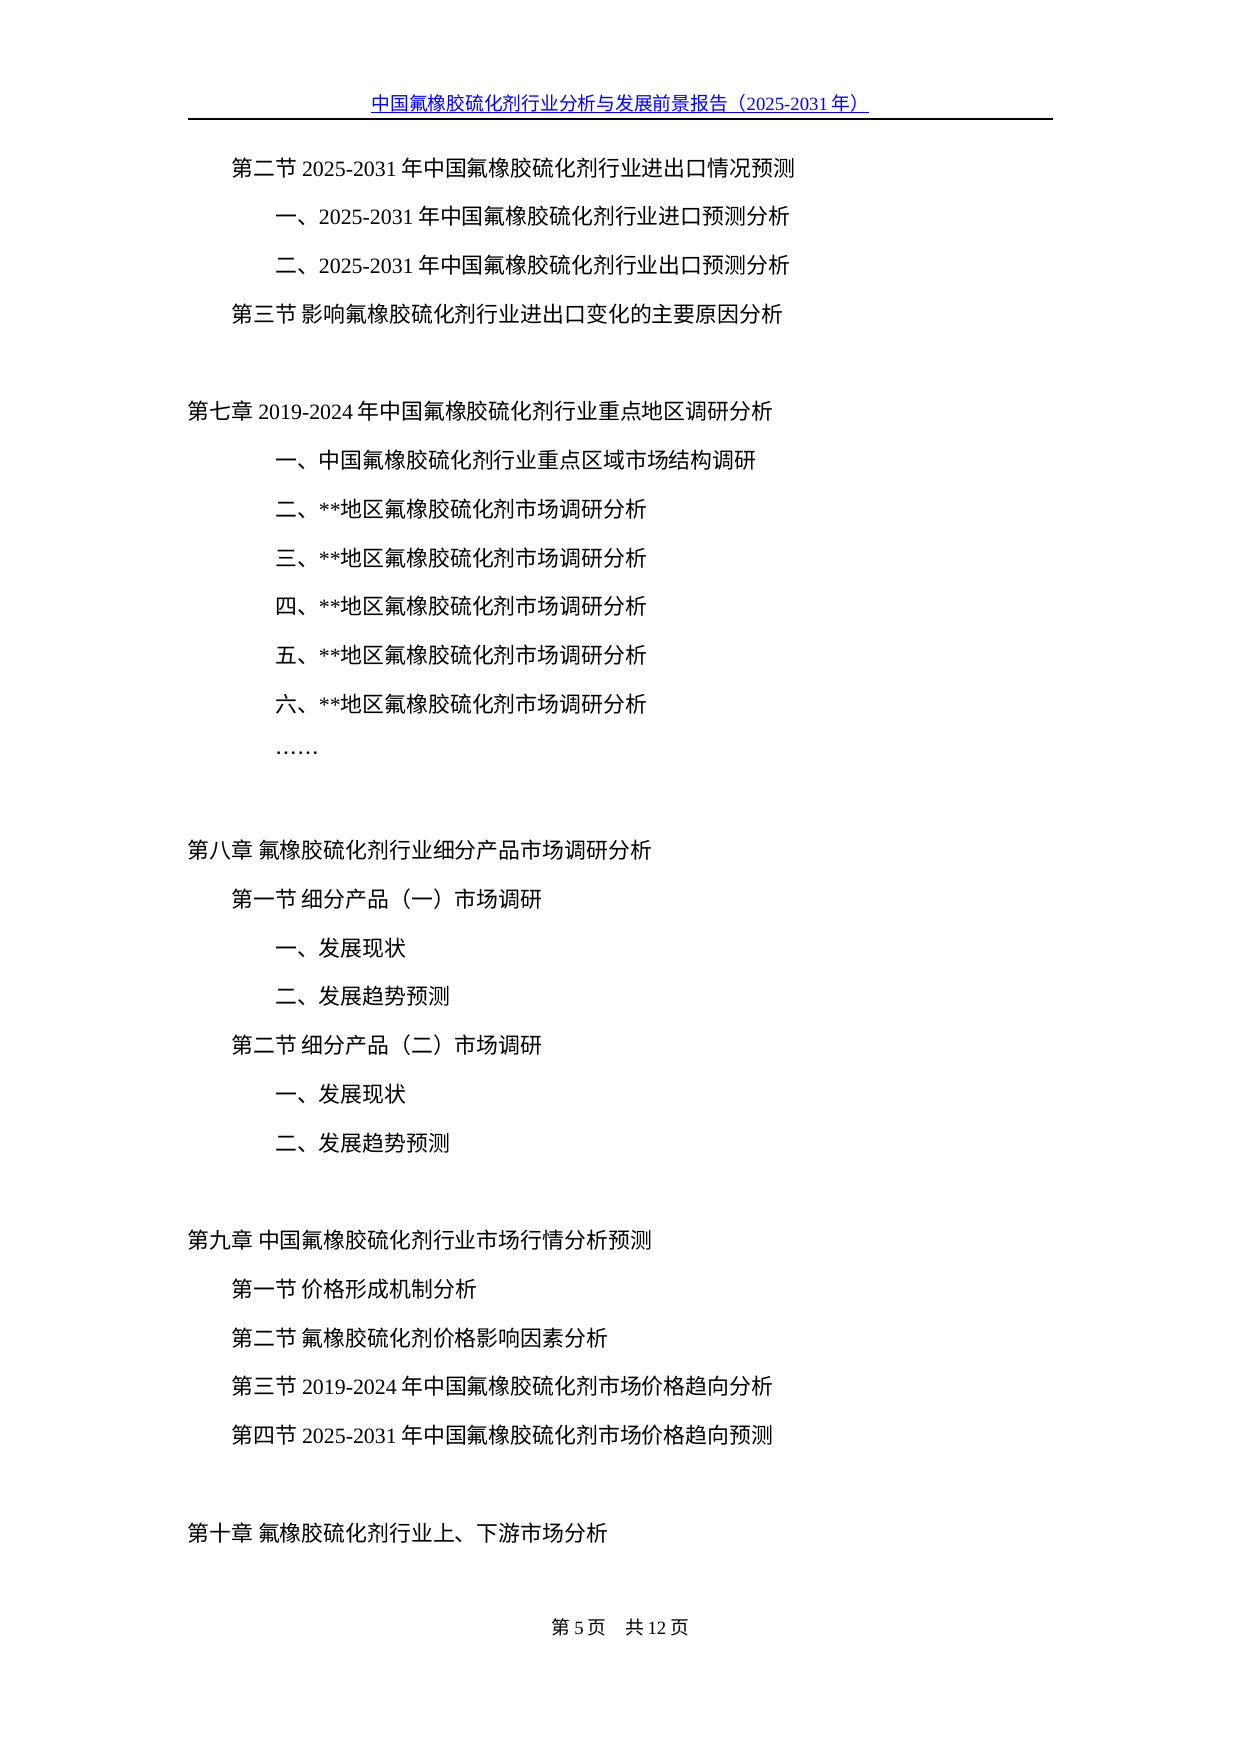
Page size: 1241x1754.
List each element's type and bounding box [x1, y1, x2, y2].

text [187, 150, 1053, 1548]
